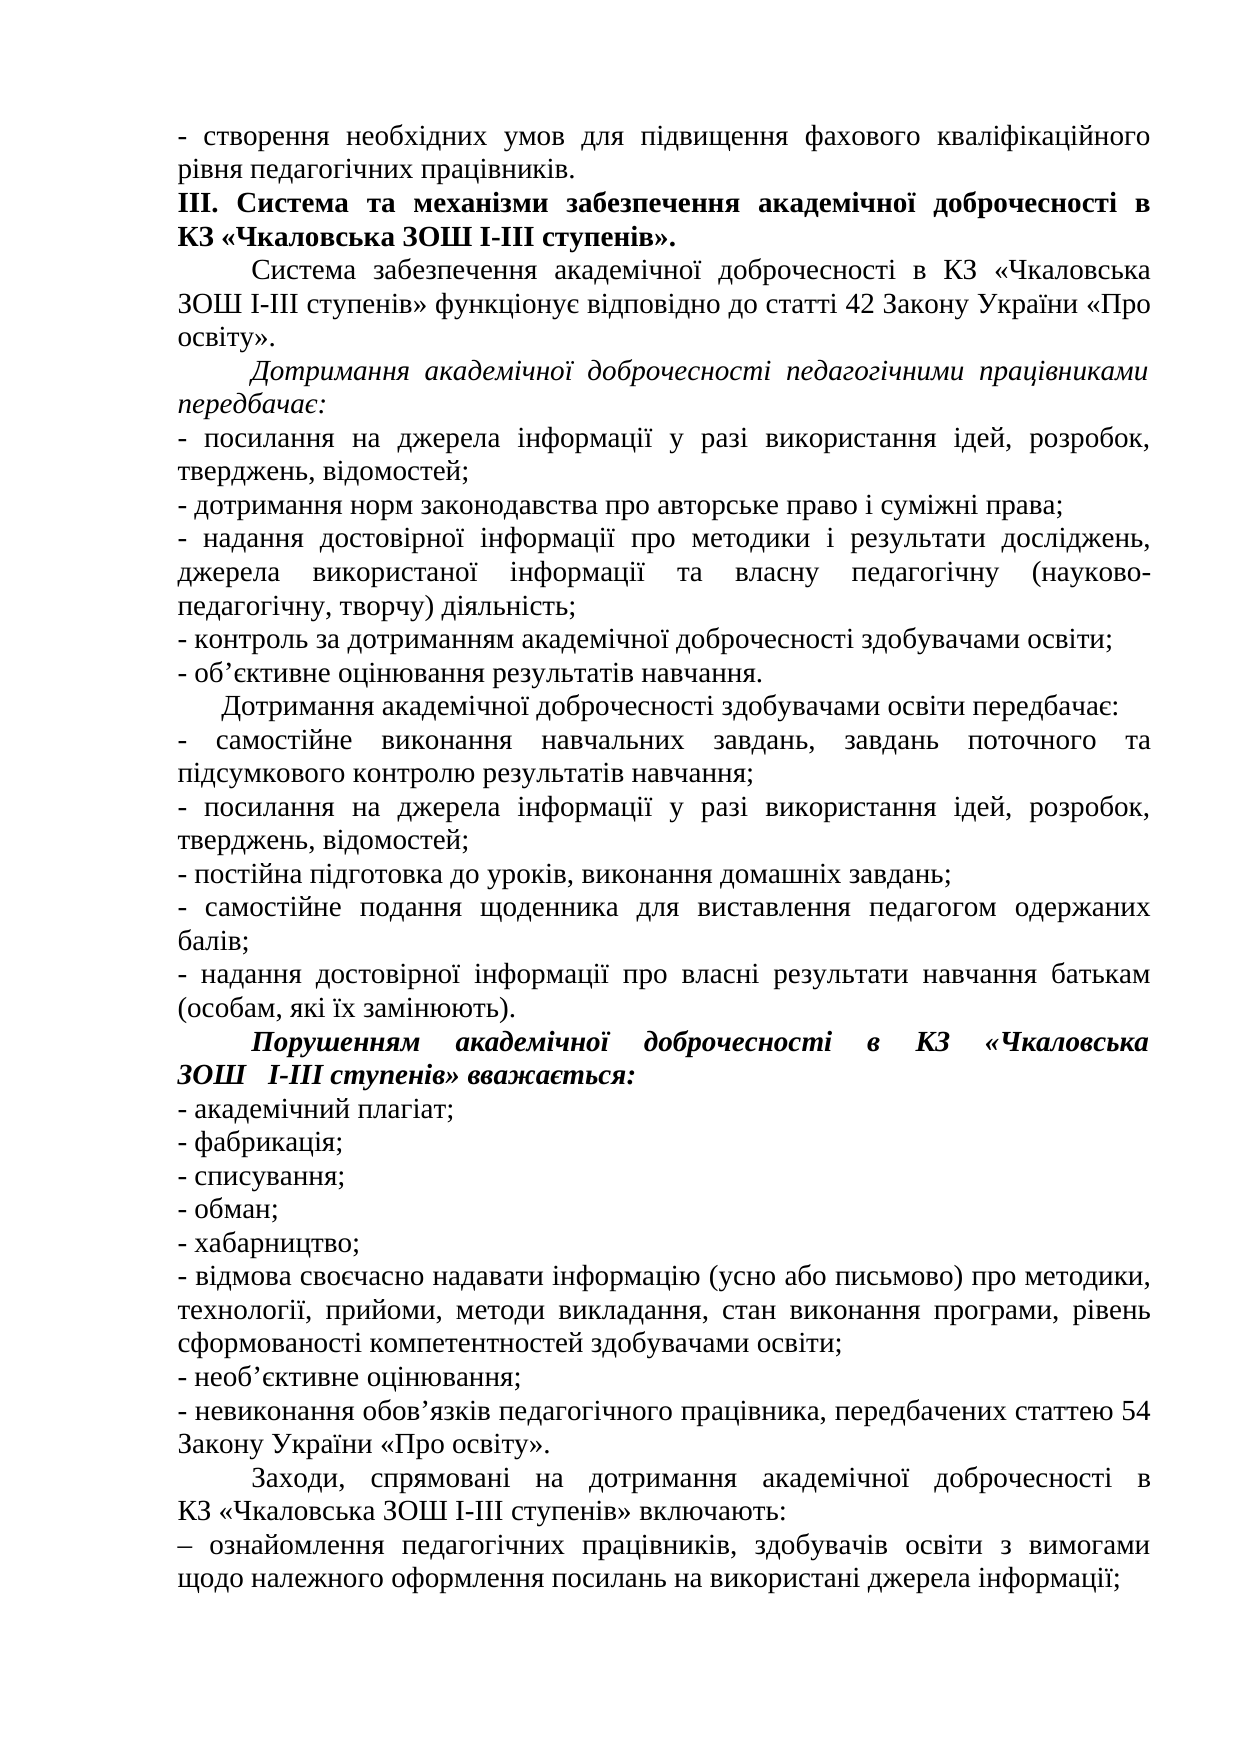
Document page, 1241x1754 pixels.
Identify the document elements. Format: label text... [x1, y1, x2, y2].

text – ознайомлення педагогічних працівників, здобувачів освіти з вимогами щодо належного оформлення посилань на використані джерела інформації; [177, 1527, 1152, 1594]
text - невиконання обов’язків педагогічного працівника, передбачених статтею 54 Закону України «Про освіту». [177, 1393, 1152, 1460]
text - посилання на джерела інформації у разі використання ідей, розробок, тверджень, відомостей; [177, 420, 1152, 487]
text - посилання на джерела інформації у разі використання ідей, розробок, тверджень, відомостей; [177, 789, 1152, 856]
text - відмова своєчасно надавати інформацію (усно або письмово) про методики, технології, прийоми, методи викладання, стан виконання програми, рівень сформованості компетентностей здобувачами освіти; [177, 1258, 1152, 1359]
text - самостійне подання щоденника для виставлення педагогом одержаних балів; [177, 889, 1152, 957]
text - контроль за дотриманням академічної доброчесності здобувачами освіти; [177, 621, 1152, 655]
text Заходи, спрямовані на дотримання академічної доброчесності в КЗ «Чкаловська ЗОШ І-ІІІ ступенів» включають: [177, 1460, 1152, 1527]
text - надання достовірної інформації про методики і результати досліджень, джерела використаної інформації та власну педагогічну (науково-педагогічну, творчу) діяльність; [177, 521, 1152, 621]
text - фабрикація; [177, 1124, 1152, 1158]
text - надання достовірної інформації про власні результати навчання батькам (особам, які їх замінюють). [177, 957, 1152, 1024]
text - об’єктивне оцінювання результатів навчання. [177, 655, 1152, 688]
text Порушенням академічної доброчесності в КЗ «Чкаловська ЗОШ І-ІІІ ступенів» вважається: [177, 1024, 1152, 1091]
text - хабарництво; [177, 1225, 1152, 1258]
text - академічний плагіат; [177, 1091, 1152, 1124]
text - необ’єктивне оцінювання; [177, 1359, 1152, 1393]
text ІІІ. Система та механізми забезпечення академічної доброчесності в КЗ «Чкаловська ЗОШ І-ІІІ ступенів». [177, 185, 1152, 252]
text - самостійне виконання навчальних завдань, завдань поточного та підсумкового контролю результатів навчання; [177, 722, 1152, 789]
text - списування; [177, 1158, 1152, 1191]
text - обман; [177, 1191, 1152, 1225]
text - постійна підготовка до уроків, виконання домашніх завдань; [177, 856, 1152, 889]
text Дотримання академічної доброчесності здобувачами освіти передбачає: [177, 688, 1152, 722]
text Система забезпечення академічної доброчесності в КЗ «Чкаловська ЗОШ І-ІІІ ступенів» функціонує відповідно до статті 42 Закону України «Про освіту». [177, 252, 1152, 353]
text - дотримання норм законодавства про авторське право і суміжні права; [177, 487, 1152, 521]
text - створення необхідних умов для підвищення фахового кваліфікаційного рівня педагогічних працівників. [177, 118, 1152, 185]
text Дотримання академічної доброчесності педагогічними працівниками передбачає: [177, 353, 1152, 420]
